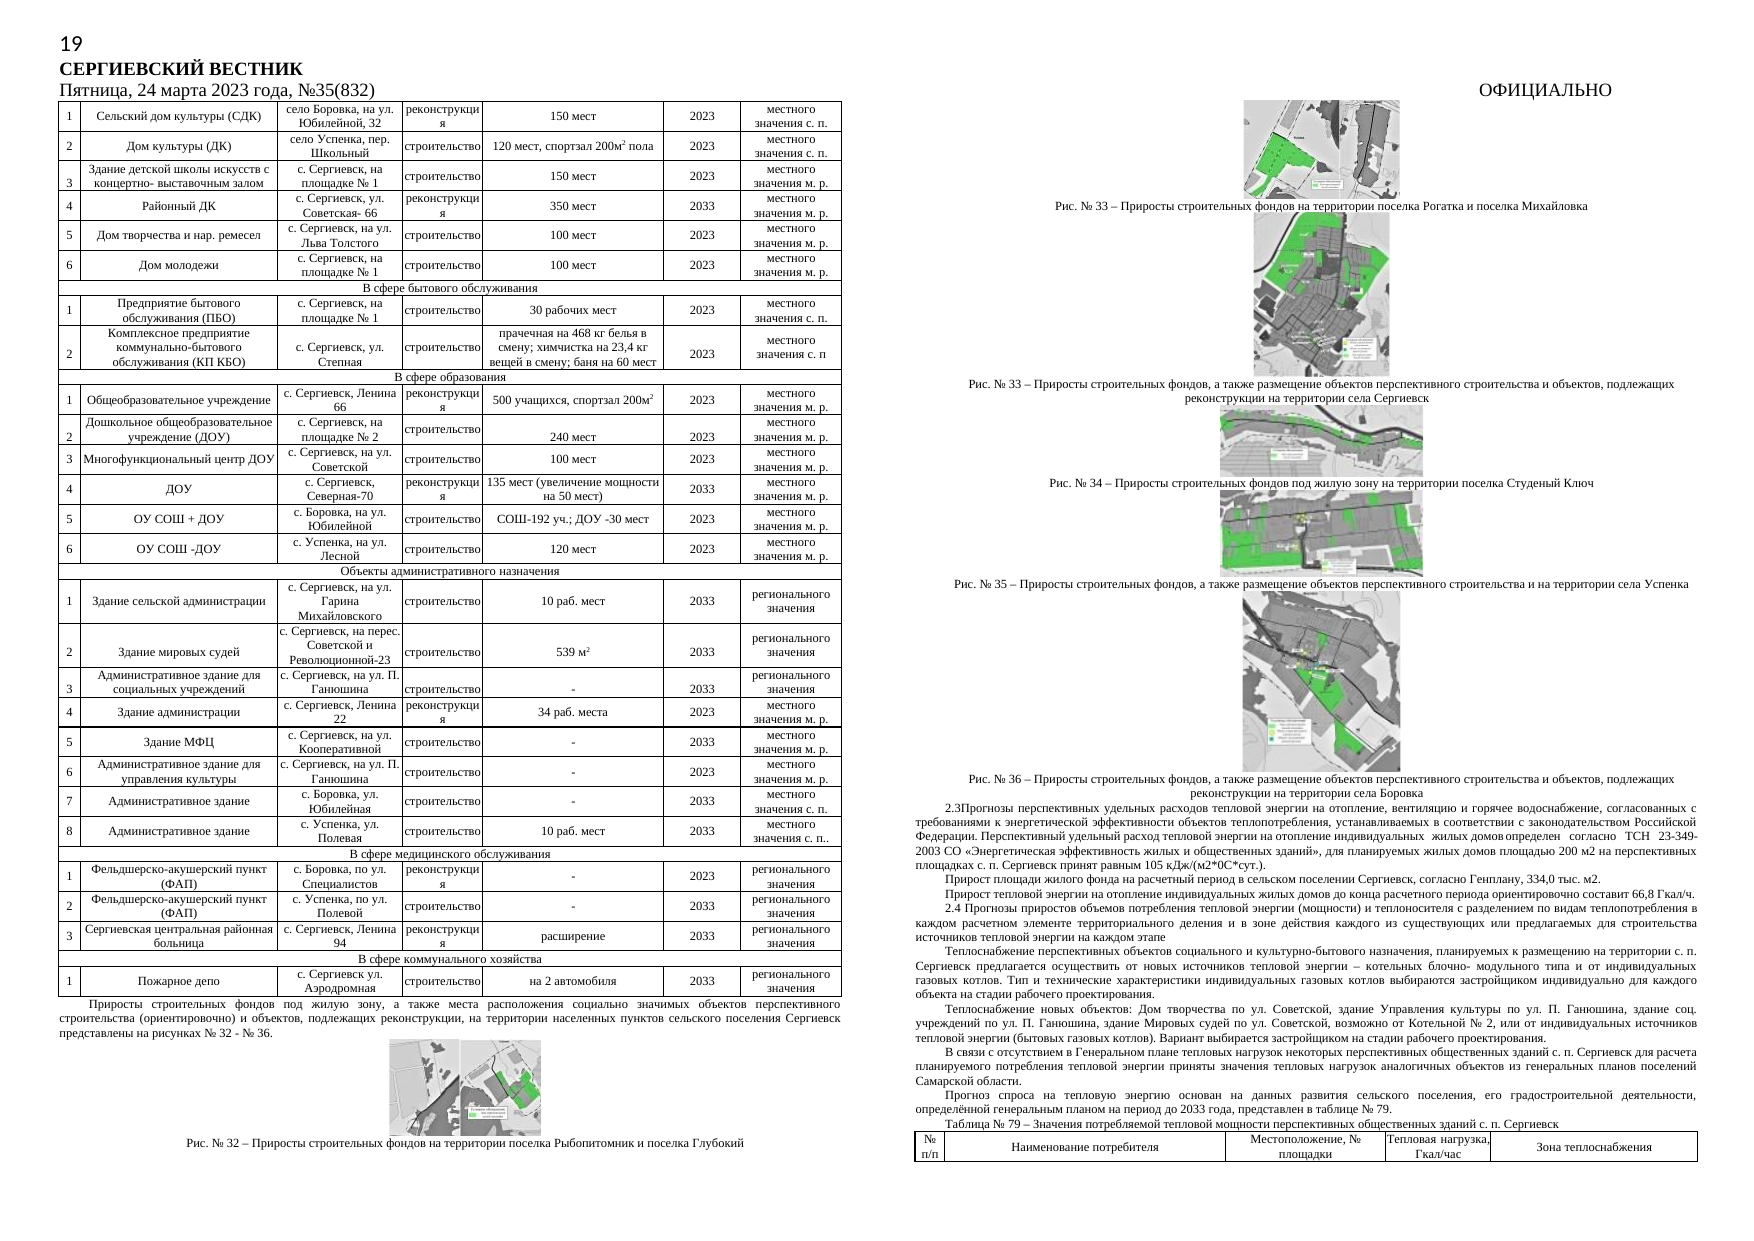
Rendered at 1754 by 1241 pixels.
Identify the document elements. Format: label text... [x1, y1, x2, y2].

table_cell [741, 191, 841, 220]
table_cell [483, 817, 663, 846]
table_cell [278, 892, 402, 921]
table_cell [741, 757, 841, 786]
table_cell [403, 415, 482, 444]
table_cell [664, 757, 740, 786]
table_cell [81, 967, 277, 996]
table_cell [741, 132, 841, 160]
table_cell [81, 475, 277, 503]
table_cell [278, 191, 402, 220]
picture [1220, 490, 1424, 577]
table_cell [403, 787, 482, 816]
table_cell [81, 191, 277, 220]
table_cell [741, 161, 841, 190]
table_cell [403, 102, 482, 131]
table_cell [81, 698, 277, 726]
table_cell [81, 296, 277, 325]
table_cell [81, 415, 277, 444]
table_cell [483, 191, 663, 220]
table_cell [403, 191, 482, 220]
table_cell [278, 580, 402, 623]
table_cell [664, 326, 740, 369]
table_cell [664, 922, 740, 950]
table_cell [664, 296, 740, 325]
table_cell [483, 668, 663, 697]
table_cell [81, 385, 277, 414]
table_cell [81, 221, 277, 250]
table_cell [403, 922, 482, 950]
text Прирост тепловой энергии на отопление индивидуальных жилых домов до конца расчетного периода ориентировочно составит 66,8 Гкал/ч. [915, 887, 1698, 901]
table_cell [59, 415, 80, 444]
picture [1242, 591, 1401, 772]
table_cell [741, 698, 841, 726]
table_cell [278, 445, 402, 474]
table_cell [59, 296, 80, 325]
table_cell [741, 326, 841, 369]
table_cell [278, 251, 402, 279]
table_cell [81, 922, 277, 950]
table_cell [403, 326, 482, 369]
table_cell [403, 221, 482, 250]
text Теплоснабжение перспективных объектов социального и культурно-бытового назначения, планируемых к размещению на территории с. п. Сергиевск предлагается осуществить от новых источников тепловой энергии – котельных блочно- модульного типа и от индивидуальных газовых котлов. Тип и технические характеристики индивидуальных газовых котлов выбираются застройщиком индивидуально для каждого объекта на стадии рабочего проектирования. [915, 944, 1698, 1002]
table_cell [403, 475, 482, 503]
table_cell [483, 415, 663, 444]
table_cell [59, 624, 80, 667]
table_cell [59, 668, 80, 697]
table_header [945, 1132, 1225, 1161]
text В связи с отсутствием в Генеральном плане тепловых нагрузок некоторых перспективных общественных зданий с. п. Сергиевск для расчета планируемого потребления тепловой энергии приняты значения тепловых нагрузок аналогичных объектов из генеральных планов поселений Самарской области. [915, 1045, 1698, 1088]
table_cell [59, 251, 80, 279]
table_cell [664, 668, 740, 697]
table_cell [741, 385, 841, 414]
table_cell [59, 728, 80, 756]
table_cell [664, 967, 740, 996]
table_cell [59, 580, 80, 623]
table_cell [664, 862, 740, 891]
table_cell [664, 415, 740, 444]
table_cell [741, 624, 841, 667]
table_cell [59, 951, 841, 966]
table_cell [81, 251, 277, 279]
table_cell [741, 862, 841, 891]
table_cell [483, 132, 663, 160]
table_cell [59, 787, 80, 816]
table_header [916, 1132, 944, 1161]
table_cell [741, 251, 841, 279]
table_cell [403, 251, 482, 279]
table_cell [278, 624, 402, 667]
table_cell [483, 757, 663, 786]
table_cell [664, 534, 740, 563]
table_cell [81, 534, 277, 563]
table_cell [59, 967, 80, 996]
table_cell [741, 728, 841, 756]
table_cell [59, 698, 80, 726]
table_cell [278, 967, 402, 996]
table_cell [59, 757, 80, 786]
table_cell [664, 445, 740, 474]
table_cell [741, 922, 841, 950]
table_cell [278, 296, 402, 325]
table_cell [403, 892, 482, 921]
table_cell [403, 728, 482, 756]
text Рис. № 33 – Приросты строительных фондов, а также размещение объектов перспективного строительства и объектов, подлежащих реконструкции на территории села Сергиевск [915, 376, 1698, 405]
text 2.3Прогнозы перспективных удельных расходов тепловой энергии на отопление, вентиляцию и горячее водоснабжение, согласованных с требованиями к энергетической эффективности объектов теплопотребления, устанавливаемых в соответствии с законодательством Российской Федерации. Перспективный удельный расход тепловой энергии на отопление индивидуальных жилых домов определен согласно ТСН 23-349-2003 СО «Энергетическая эффективность жилых и общественных зданий», для планируемых жилых домов площадью 200 м2 на перспективных площадках с. п. Сергиевск принят равным 105 кДж/(м2*0С*сут.). [915, 800, 1698, 872]
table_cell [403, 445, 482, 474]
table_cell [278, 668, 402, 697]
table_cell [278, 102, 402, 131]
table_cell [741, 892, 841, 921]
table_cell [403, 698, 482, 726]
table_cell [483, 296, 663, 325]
picture [1253, 212, 1390, 377]
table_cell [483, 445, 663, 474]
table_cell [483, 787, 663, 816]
picture [1220, 405, 1424, 477]
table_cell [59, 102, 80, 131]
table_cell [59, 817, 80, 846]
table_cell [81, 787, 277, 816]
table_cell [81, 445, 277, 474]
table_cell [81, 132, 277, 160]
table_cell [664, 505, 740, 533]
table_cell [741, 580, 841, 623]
text Таблица № 79 – Значения потребляемой тепловой мощности перспективных общественных зданий с. п. Сергиевск [915, 1117, 1698, 1131]
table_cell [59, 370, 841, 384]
text Теплоснабжение новых объектов: Дом творчества по ул. Советской, здание Управления культуры по ул. П. Ганюшина, здание соц. учреждений по ул. П. Ганюшина, здание Мировых судей по ул. Советской, возможно от Котельной № 2, или от индивидуальных источников тепловой энергии (бытовых газовых котлов). Вариант выбирается застройщиком на стадии рабочего проектирования. [915, 1002, 1698, 1045]
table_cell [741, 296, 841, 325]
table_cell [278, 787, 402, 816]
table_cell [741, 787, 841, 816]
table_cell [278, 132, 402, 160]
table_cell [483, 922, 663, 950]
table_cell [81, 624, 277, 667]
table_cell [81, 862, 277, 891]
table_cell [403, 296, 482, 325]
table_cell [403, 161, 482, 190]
text Рис. № 32 – Приросты строительных фондов на территории поселка Рыбопитомник и поселка Глубокий [59, 1135, 842, 1150]
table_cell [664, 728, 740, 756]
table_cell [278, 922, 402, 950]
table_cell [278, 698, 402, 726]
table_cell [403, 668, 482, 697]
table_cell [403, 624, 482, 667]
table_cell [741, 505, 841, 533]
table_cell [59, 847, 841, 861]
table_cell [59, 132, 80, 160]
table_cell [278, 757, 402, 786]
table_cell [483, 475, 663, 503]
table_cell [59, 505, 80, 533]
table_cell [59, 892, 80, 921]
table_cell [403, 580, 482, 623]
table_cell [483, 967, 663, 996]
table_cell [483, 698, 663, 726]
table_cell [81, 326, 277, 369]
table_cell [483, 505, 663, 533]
picture [389, 1039, 541, 1136]
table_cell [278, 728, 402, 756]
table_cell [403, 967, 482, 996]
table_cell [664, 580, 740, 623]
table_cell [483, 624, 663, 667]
text Рис. № 33 – Приросты строительных фондов на территории поселка Рогатка и поселка Михайловка [915, 198, 1698, 213]
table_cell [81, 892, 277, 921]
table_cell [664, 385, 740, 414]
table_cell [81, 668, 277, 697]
text Прирост площади жилого фонда на расчетный период в сельском поселении Сергиевск, согласно Генплану, 334,0 тыс. м2. [915, 872, 1698, 887]
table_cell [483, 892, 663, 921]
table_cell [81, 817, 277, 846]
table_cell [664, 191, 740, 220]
text Приросты строительных фондов под жилую зону, а также места расположения социально значимых объектов перспективного строительства (ориентировочно) и объектов, подлежащих реконструкции, на территории населенных пунктов сельского поселения Сергиевск представлены на рисунках № 32 - № 36. [59, 997, 842, 1040]
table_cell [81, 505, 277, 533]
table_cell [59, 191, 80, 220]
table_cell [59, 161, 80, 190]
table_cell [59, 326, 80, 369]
text Рис. № 35 – Приросты строительных фондов, а также размещение объектов перспективного строительства и на территории села Успенка [915, 577, 1698, 591]
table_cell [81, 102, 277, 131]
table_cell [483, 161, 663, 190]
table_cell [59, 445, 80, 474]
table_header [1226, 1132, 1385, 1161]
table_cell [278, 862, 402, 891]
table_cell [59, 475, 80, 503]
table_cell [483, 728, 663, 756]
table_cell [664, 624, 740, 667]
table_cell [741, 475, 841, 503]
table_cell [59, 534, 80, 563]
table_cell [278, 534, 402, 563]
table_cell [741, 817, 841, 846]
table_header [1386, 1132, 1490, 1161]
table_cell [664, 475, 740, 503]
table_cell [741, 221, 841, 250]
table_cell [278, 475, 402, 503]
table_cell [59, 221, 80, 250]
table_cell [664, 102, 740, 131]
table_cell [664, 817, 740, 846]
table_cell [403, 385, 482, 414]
text Рис. № 34 – Приросты строительных фондов под жилую зону на территории поселка Студеный Ключ [915, 476, 1698, 491]
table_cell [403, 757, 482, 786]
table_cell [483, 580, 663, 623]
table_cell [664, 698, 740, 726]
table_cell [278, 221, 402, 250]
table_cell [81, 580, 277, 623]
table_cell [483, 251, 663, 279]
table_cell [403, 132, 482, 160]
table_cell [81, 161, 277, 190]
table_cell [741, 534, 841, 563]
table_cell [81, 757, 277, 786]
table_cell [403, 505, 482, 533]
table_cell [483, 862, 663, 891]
text 2.4 Прогнозы приростов объемов потребления тепловой энергии (мощности) и теплоносителя с разделением по видам теплопотребления в каждом расчетном элементе территориального деления и в зоне действия каждого из существующих или предлагаемых для строительства источников тепловой энергии на каждом этапе [915, 901, 1698, 944]
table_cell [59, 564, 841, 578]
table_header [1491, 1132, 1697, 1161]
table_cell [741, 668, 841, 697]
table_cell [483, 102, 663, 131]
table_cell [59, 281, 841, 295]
text Прогноз спроса на тепловую энергию основан на данных развития сельского поселения, его градостроительной деятельности, определённой генеральным планом на период до 2033 года, представлен в таблице № 79. [915, 1088, 1698, 1117]
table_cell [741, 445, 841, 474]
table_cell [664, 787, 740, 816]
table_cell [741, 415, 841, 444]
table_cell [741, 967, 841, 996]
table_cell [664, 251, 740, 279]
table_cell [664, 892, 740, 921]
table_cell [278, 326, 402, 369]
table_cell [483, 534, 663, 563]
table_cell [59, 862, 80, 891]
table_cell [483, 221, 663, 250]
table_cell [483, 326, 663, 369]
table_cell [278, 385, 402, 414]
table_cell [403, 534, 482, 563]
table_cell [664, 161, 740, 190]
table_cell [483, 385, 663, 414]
picture [1243, 100, 1400, 199]
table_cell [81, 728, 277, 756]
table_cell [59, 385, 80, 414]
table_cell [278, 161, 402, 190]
text Рис. № 36 – Приросты строительных фондов, а также размещение объектов перспективного строительства и объектов, подлежащих реконструкции на территории села Боровка [915, 772, 1698, 800]
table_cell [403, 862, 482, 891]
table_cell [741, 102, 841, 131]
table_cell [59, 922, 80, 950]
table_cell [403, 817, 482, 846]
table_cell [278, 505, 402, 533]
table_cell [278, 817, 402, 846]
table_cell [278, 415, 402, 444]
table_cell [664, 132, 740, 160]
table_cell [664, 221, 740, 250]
